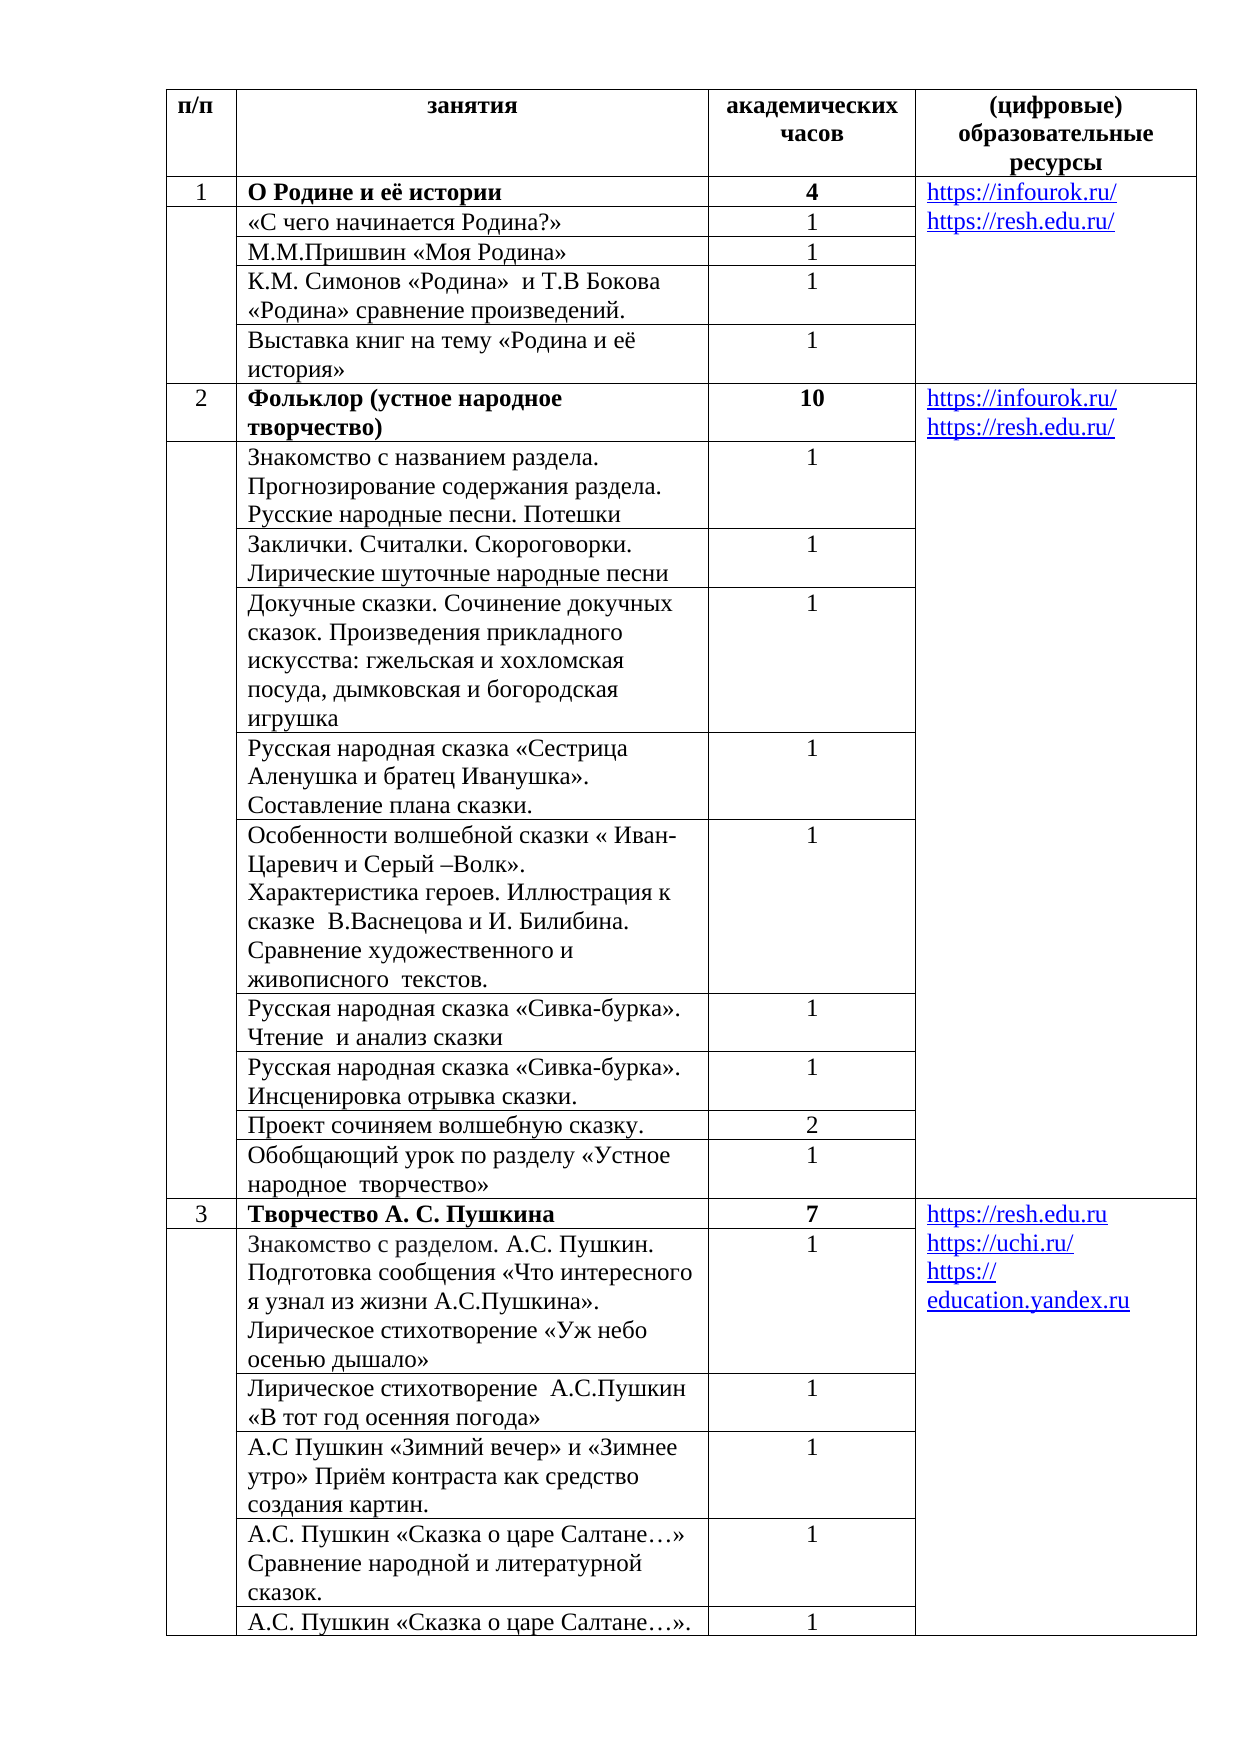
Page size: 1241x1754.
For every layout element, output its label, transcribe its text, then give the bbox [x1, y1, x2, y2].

table_cell Фольклор (устное народное творчество) [237, 384, 708, 441]
table_cell 1 [167, 177, 236, 206]
table_cell 1 [709, 207, 915, 236]
table_cell 2 [167, 384, 236, 441]
table_cell 1 [709, 994, 915, 1051]
table_cell 4 [709, 177, 915, 206]
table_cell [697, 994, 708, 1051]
table_cell А.С Пушкин «Зимний вечер» и «Зимнее утро» Приём контраста как средство создания картин. [237, 1432, 708, 1518]
table_cell К.М. Симонов «Родина» и Т.В Бокова «Родина» сравнение произведений. [237, 266, 708, 324]
table_cell Проект сочиняем волшебную сказку. [237, 1111, 708, 1139]
table_cell 1 [709, 1519, 915, 1606]
table_cell 1 [709, 733, 915, 819]
table_cell https://infourok.ru/ https://resh.edu.ru/ [916, 384, 1196, 1198]
table_cell Русская народная сказка «Сивка-бурка». Инсценировка отрывка сказки. [237, 1052, 708, 1109]
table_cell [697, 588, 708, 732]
table_cell Выставка книг на тему «Родина и её история» [237, 325, 708, 382]
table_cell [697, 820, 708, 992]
table_cell [167, 207, 236, 382]
table_cell 2 [709, 1111, 915, 1139]
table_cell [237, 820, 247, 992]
table_cell 1 [709, 266, 915, 324]
table_cell 1 [709, 1229, 915, 1372]
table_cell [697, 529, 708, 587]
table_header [709, 90, 915, 176]
table_cell 1 [709, 1607, 915, 1635]
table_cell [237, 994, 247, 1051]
table_cell 1 [709, 1052, 915, 1109]
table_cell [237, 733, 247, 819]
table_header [237, 90, 708, 176]
table_cell 1 [709, 325, 915, 382]
table_cell 1 [709, 237, 915, 265]
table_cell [916, 1199, 1196, 1635]
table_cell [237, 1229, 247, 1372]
table_cell 3 [167, 1199, 236, 1228]
table_cell Обобщающий урок по разделу «Устное народное творчество» [237, 1140, 708, 1198]
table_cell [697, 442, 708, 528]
table_cell [167, 442, 236, 1198]
table_cell 1 [709, 1374, 915, 1431]
table_cell 1 [709, 529, 915, 587]
table_cell 1 [709, 588, 915, 732]
table_cell Творчество А. С. Пушкина [237, 1199, 708, 1228]
table_cell Лирическое стихотворение А.С.Пушкин «В тот год осенняя погода» [237, 1374, 708, 1431]
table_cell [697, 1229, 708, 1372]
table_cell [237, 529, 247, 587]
table_header № п/п [167, 90, 236, 176]
table_cell А.С. Пушкин «Сказка о царе Салтане…». [237, 1607, 708, 1635]
table_cell А.С. Пушкин «Сказка о царе Салтане…» Сравнение народной и литературной сказок. [237, 1519, 708, 1606]
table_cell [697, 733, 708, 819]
table_cell [167, 1229, 236, 1635]
table_cell 1 [709, 820, 915, 992]
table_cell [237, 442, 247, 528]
table_cell 1 [709, 1140, 915, 1198]
table_cell 10 [709, 384, 915, 441]
table_cell М.М.Пришвин «Моя Родина» [237, 237, 708, 265]
table_cell О Родине и её истории [237, 177, 708, 206]
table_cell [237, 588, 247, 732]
table_cell 1 [709, 1432, 915, 1518]
table_cell 7 [709, 1199, 915, 1228]
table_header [916, 90, 1196, 176]
table_cell https://infourok.ru/ https://resh.edu.ru/ [916, 177, 1196, 382]
table_cell «С чего начинается Родина?» [237, 207, 708, 236]
table_cell 1 [709, 442, 915, 528]
